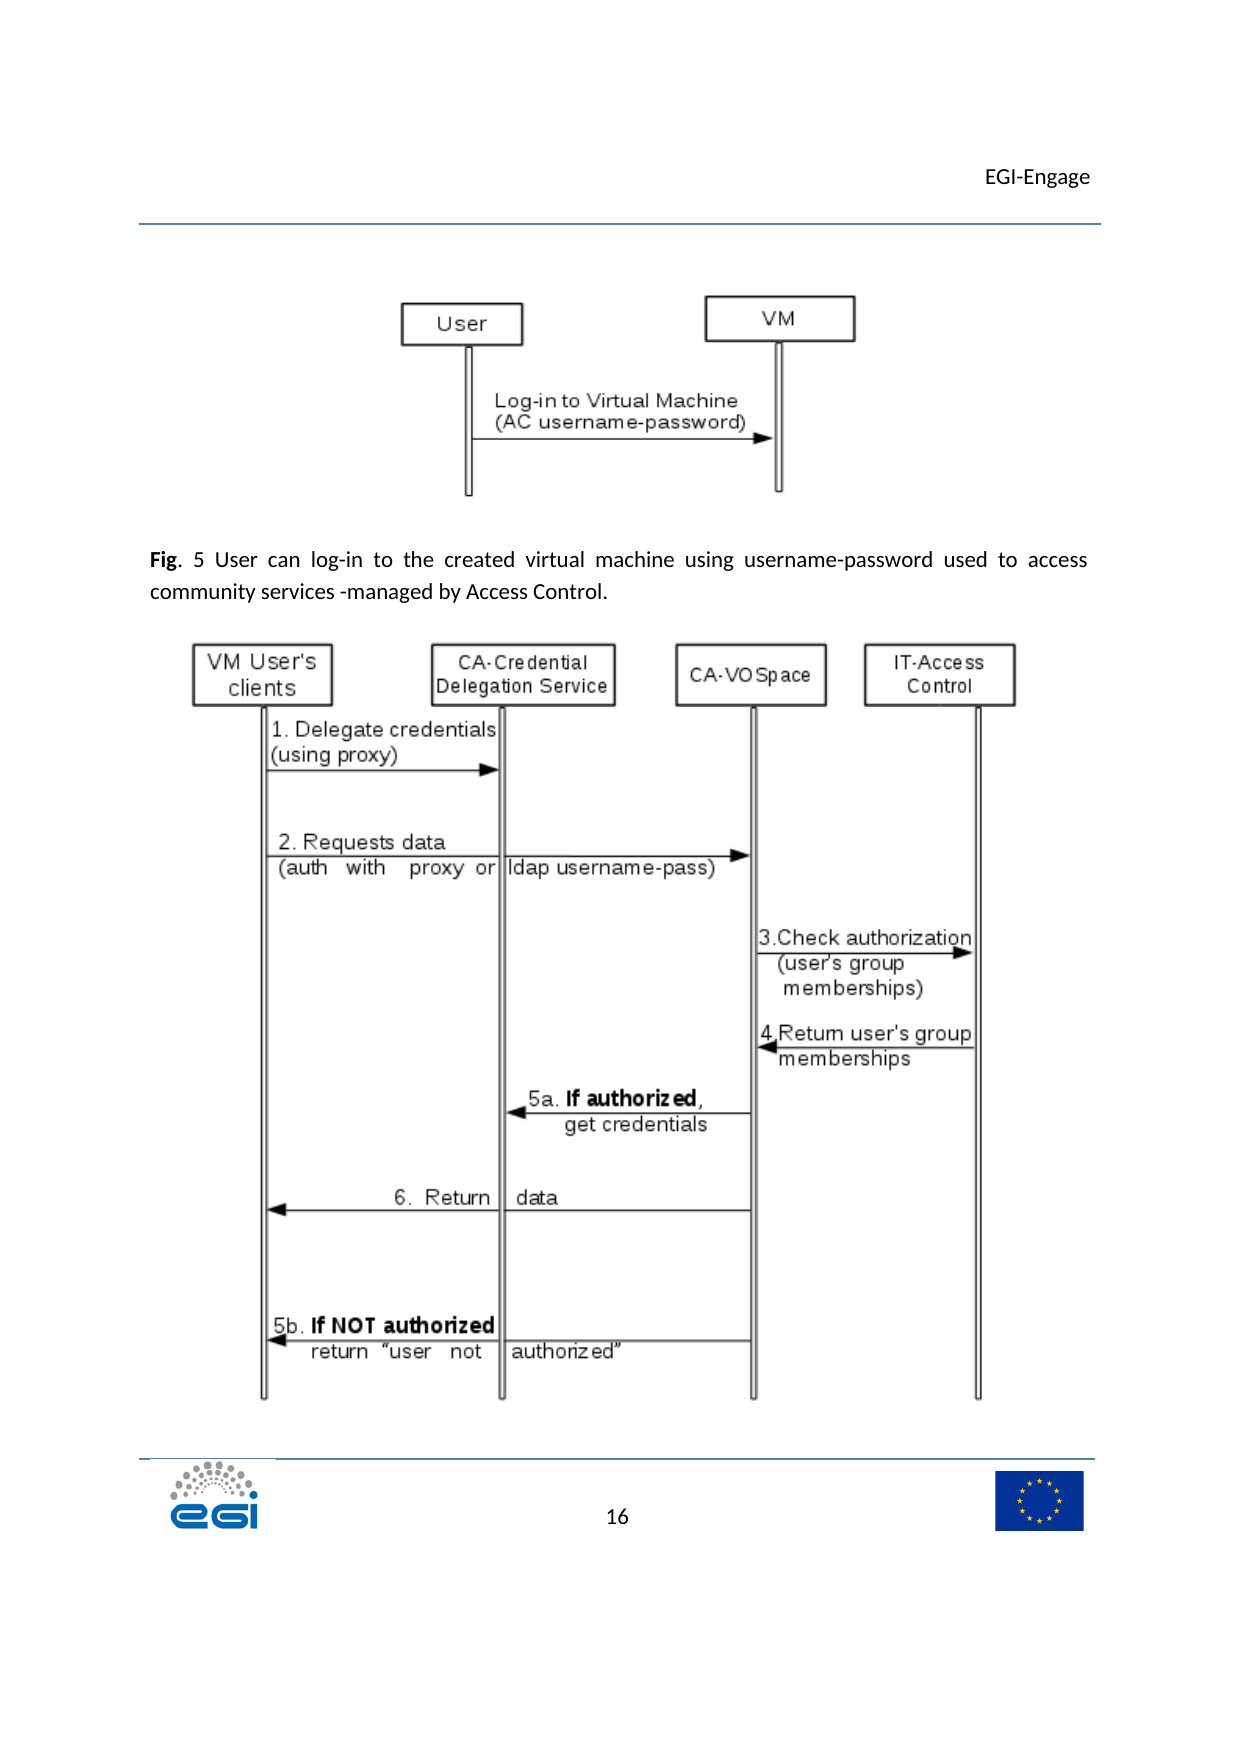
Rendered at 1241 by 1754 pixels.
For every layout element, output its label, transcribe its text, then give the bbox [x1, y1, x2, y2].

text Fig. 5 User can log-in to the created virtual machine using username-password used to access community services -managed by Access Control. [150, 545, 1090, 605]
picture [995, 1471, 1084, 1531]
picture [150, 622, 1021, 1429]
picture [150, 1459, 276, 1531]
picture [340, 252, 900, 529]
